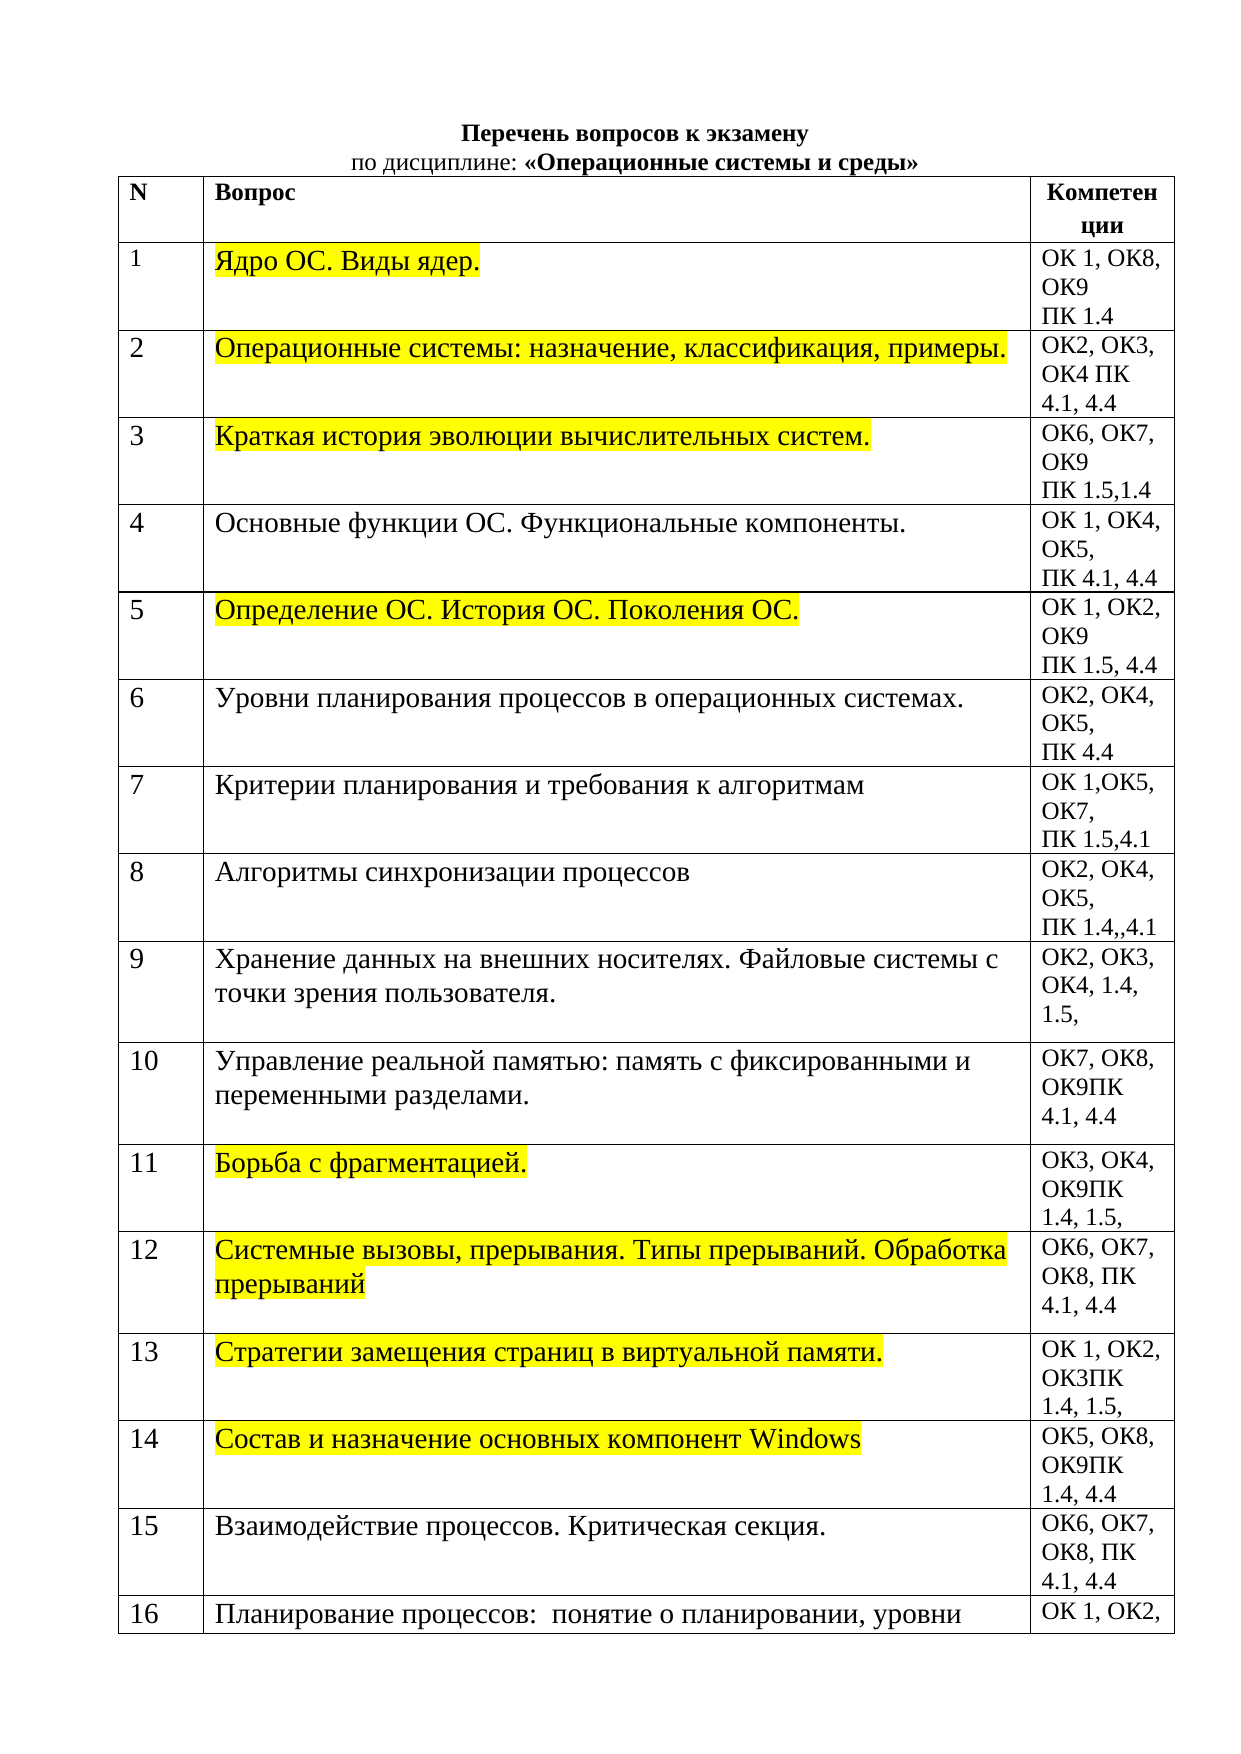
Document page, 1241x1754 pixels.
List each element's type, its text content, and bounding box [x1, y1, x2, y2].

table_cell ОК6, ОК7, ОК8, ПК 4.1, 4.4 [1031, 1509, 1174, 1595]
table_cell Уровни планирования процессов в операционных системах. [204, 680, 1030, 766]
table_cell ОК 1, ОК8, ОК9 ПК 1.4 [1031, 243, 1174, 329]
table_cell Системные вызовы, прерывания. Типы прерываний. Обработка прерываний [204, 1232, 1030, 1333]
table_cell 5 [119, 593, 203, 679]
table_cell Борьба с фрагментацией. [204, 1145, 1030, 1231]
table_header Компетенции [1031, 177, 1174, 242]
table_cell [1031, 1596, 1174, 1633]
table_cell ОК2, ОК4, ОК5, ПК 4.4 [1031, 680, 1174, 766]
table_cell ОК2, ОК3, ОК4, 1.4, 1.5, [1031, 942, 1174, 1042]
table_cell 4 [119, 505, 203, 591]
table_cell 7 [119, 767, 203, 853]
table_cell 16 [119, 1596, 203, 1633]
table_cell Определение ОС. История ОС. Поколения ОС. [204, 593, 1030, 679]
table_cell ОК 1, ОК4, ОК5, ПК 4.1, 4.4 [1031, 505, 1174, 591]
table_cell ОК2, ОК3, ОК4 ПК 4.1, 4.4 [1031, 331, 1174, 417]
table_cell Основные функции ОС. Функциональные компоненты. [204, 505, 1030, 591]
table_cell 2 [119, 331, 203, 417]
table_cell Критерии планирования и требования к алгоритмам [204, 767, 1030, 853]
table_cell Взаимодействие процессов. Критическая секция. [204, 1509, 1030, 1595]
table_cell ОК5, ОК8, ОК9ПК 1.4, 4.4 [1031, 1421, 1174, 1507]
table_cell Хранение данных на внешних носителях. Файловые системы с точки зрения пользователя. [204, 942, 1030, 1042]
table_cell 12 [119, 1232, 203, 1333]
table_cell 1 [119, 243, 203, 329]
table_cell 13 [119, 1334, 203, 1420]
table_cell 14 [119, 1421, 203, 1507]
table_cell 10 [119, 1043, 203, 1144]
table_cell 6 [119, 680, 203, 766]
table_cell ОК 1, ОК2, ОК9 ПК 1.5, 4.4 [1031, 593, 1174, 679]
table_cell Ядро ОС. Виды ядер. [204, 243, 1030, 329]
table_cell ОК6, ОК7, ОК9 ПК 1.5,1.4 [1031, 418, 1174, 504]
text по дисциплине: «Операционные системы и среды» [118, 147, 1152, 176]
table_cell Стратегии замещения страниц в виртуальной памяти. [204, 1334, 1030, 1420]
table_cell ОК3, ОК4, ОК9ПК 1.4, 1.5, [1031, 1145, 1174, 1231]
table_cell 15 [119, 1509, 203, 1595]
table_cell ОК 1, ОК2, ОК3ПК 1.4, 1.5, [1031, 1334, 1174, 1420]
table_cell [204, 1596, 1030, 1633]
table_cell ОК 1,ОК5, ОК7, ПК 1.5,4.1 [1031, 767, 1174, 853]
table_cell Краткая история эволюции вычислительных систем. [204, 418, 1030, 504]
table_cell 9 [119, 942, 203, 1042]
text Перечень вопросов к экзамену [118, 118, 1152, 147]
table_cell ОК6, ОК7, ОК8, ПК 4.1, 4.4 [1031, 1232, 1174, 1333]
table_cell Состав и назначение основных компонент Windows [204, 1421, 1030, 1507]
table_cell 11 [119, 1145, 203, 1231]
table_header Вопрос [204, 177, 1030, 242]
table_cell Управление реальной памятью: память с фиксированными и переменными разделами. [204, 1043, 1030, 1144]
table_cell Операционные системы: назначение, классификация, примеры. [204, 331, 1030, 417]
table_cell 3 [119, 418, 203, 504]
table_cell 8 [119, 854, 203, 941]
table_cell ОК2, ОК4, ОК5, ПК 1.4,,4.1 [1031, 854, 1174, 941]
table_cell ОК7, ОК8, ОК9ПК 4.1, 4.4 [1031, 1043, 1174, 1144]
table_cell Алгоритмы синхронизации процессов [204, 854, 1030, 941]
table_header N [119, 177, 203, 242]
